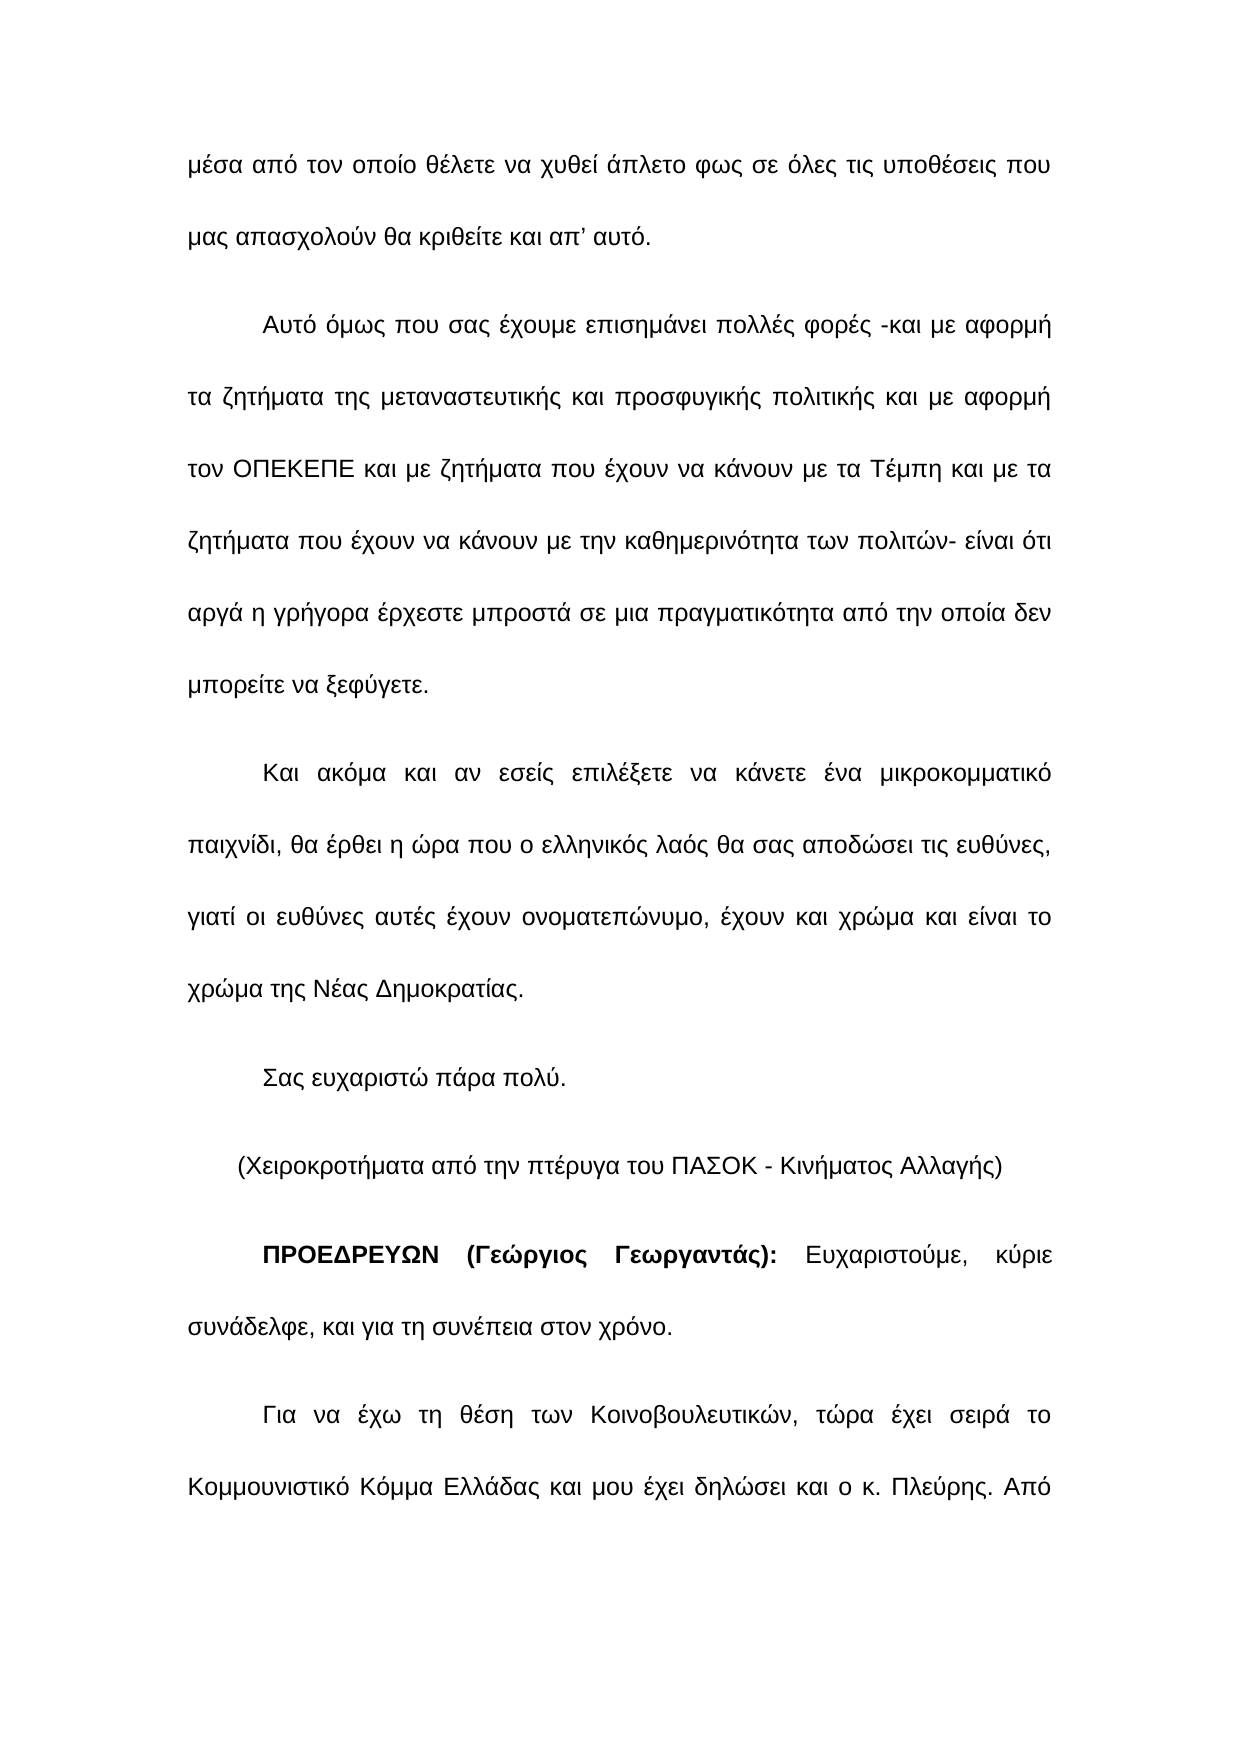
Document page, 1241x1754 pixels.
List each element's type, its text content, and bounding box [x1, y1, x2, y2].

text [187, 150, 1053, 251]
text Και ακόμα και αν εσείς επιλέξετε να κάνετε ένα μικροκομματικό παιχνίδι, θα έρθει η ώρα που ο ελληνικός λαός θα σας αποδώσει τις ευθύνες, γιατί οι ευθύνες αυτές έχουν ονοματεπώνυμο, έχουν και χρώμα και είναι το χρώμα της Νέας Δημοκρατίας. [187, 758, 1053, 1003]
text Αυτό όμως που σας έχουμε επισημάνει πολλές φορές -και με αφορμή τα ζητήματα της μεταναστευτικής και προσφυγικής πολιτικής και με αφορμή τον ΟΠΕΚΕΠΕ και με ζητήματα που έχουν να κάνουν με τα Τέμπη και με τα ζητήματα που έχουν να κάνουν με την καθημερινότητα των πολιτών- είναι ότι αργά η γρήγορα έρχεστε μπροστά σε μια πραγματικότητα από την οποία δεν μπορείτε να ξεφύγετε. [187, 310, 1053, 698]
text (Χειροκροτήματα από την πτέρυγα του ΠΑΣΟΚ - Κινήματος Αλλαγής) [187, 1151, 1053, 1180]
text Σας ευχαριστώ πάρα πολύ. [187, 1062, 1053, 1091]
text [187, 1400, 1053, 1501]
text ΠΡΟΕΔΡΕΥΩΝ (Γεώργιος Γεωργαντάς): Ευχαριστούμε, κύριε συνάδελφε, και για τη συνέπεια στον χρόνο. [187, 1239, 1053, 1340]
